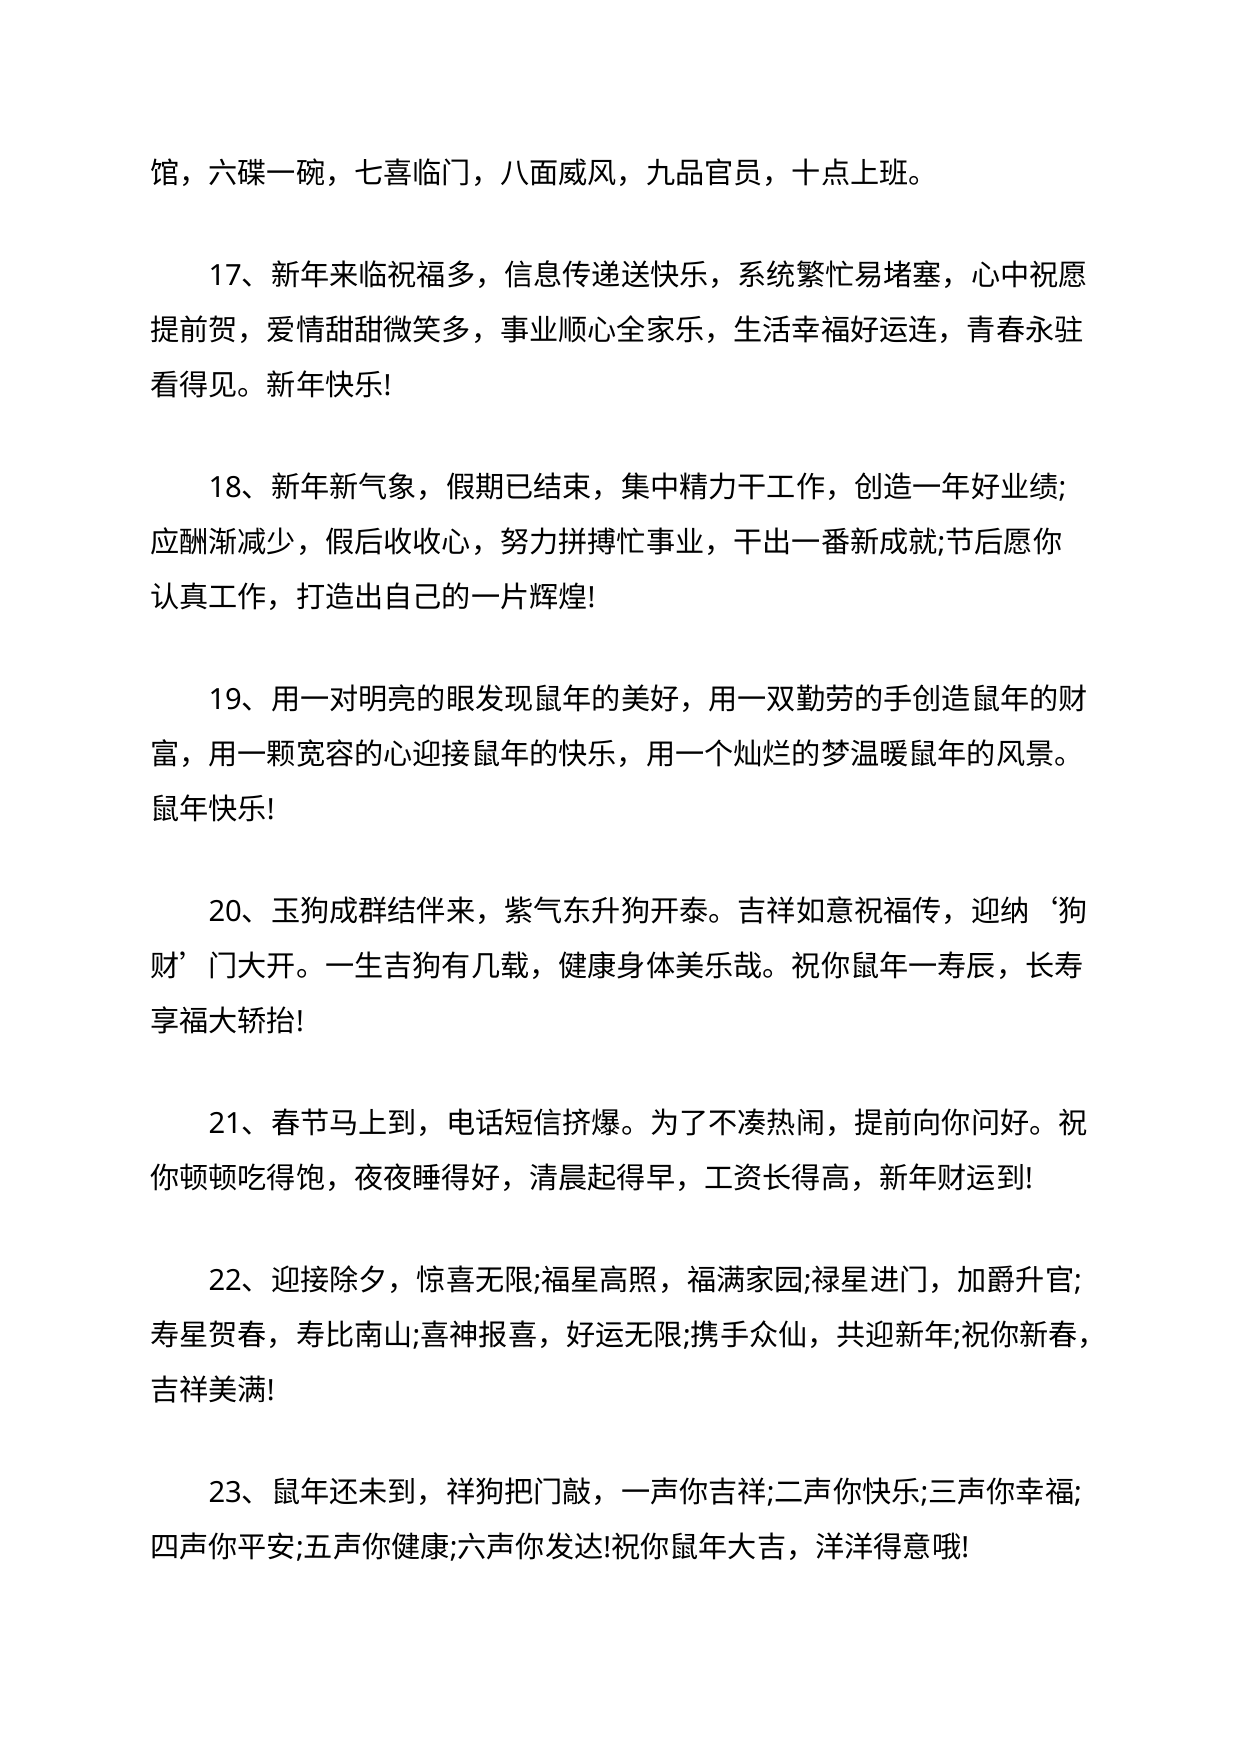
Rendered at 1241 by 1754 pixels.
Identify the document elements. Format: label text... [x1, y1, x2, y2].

text 17、新年来临祝福多，信息传递送快乐，系统繁忙易堵塞，心中祝愿提前贺，爱情甜甜微笑多，事业顺心全家乐，生活幸福好运连，青春永驻看得见。新年快乐! [150, 252, 1090, 404]
text 18、新年新气象，假期已结束，集中精力干工作，创造一年好业绩;应酬渐减少，假后收收心，努力拼搏忙事业，干出一番新成就;节后愿你认真工作，打造出自己的一片辉煌! [150, 464, 1090, 616]
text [150, 150, 1090, 192]
text 23、鼠年还未到，祥狗把门敲，一声你吉祥;二声你快乐;三声你幸福;四声你平安;五声你健康;六声你发达!祝你鼠年大吉，洋洋得意哦! [150, 1468, 1090, 1566]
text 22、迎接除夕，惊喜无限;福星高照，福满家园;禄星进门，加爵升官;寿星贺春，寿比南山;喜神报喜，好运无限;携手众仙，共迎新年;祝你新春，吉祥美满! [150, 1256, 1090, 1409]
text 21、春节马上到，电话短信挤爆。为了不凑热闹，提前向你问好。祝你顿顿吃得饱，夜夜睡得好，清晨起得早，工资长得高，新年财运到! [150, 1099, 1090, 1197]
text 19、用一对明亮的眼发现鼠年的美好，用一双勤劳的手创造鼠年的财富，用一颗宽容的心迎接鼠年的快乐，用一个灿烂的梦温暖鼠年的风景。鼠年快乐! [150, 676, 1090, 828]
text 20、玉狗成群结伴来，紫气东升狗开泰。吉祥如意祝福传，迎纳‘狗财’门大开。一生吉狗有几载，健康身体美乐哉。祝你鼠年一寿辰，长寿享福大轿抬! [150, 887, 1090, 1040]
